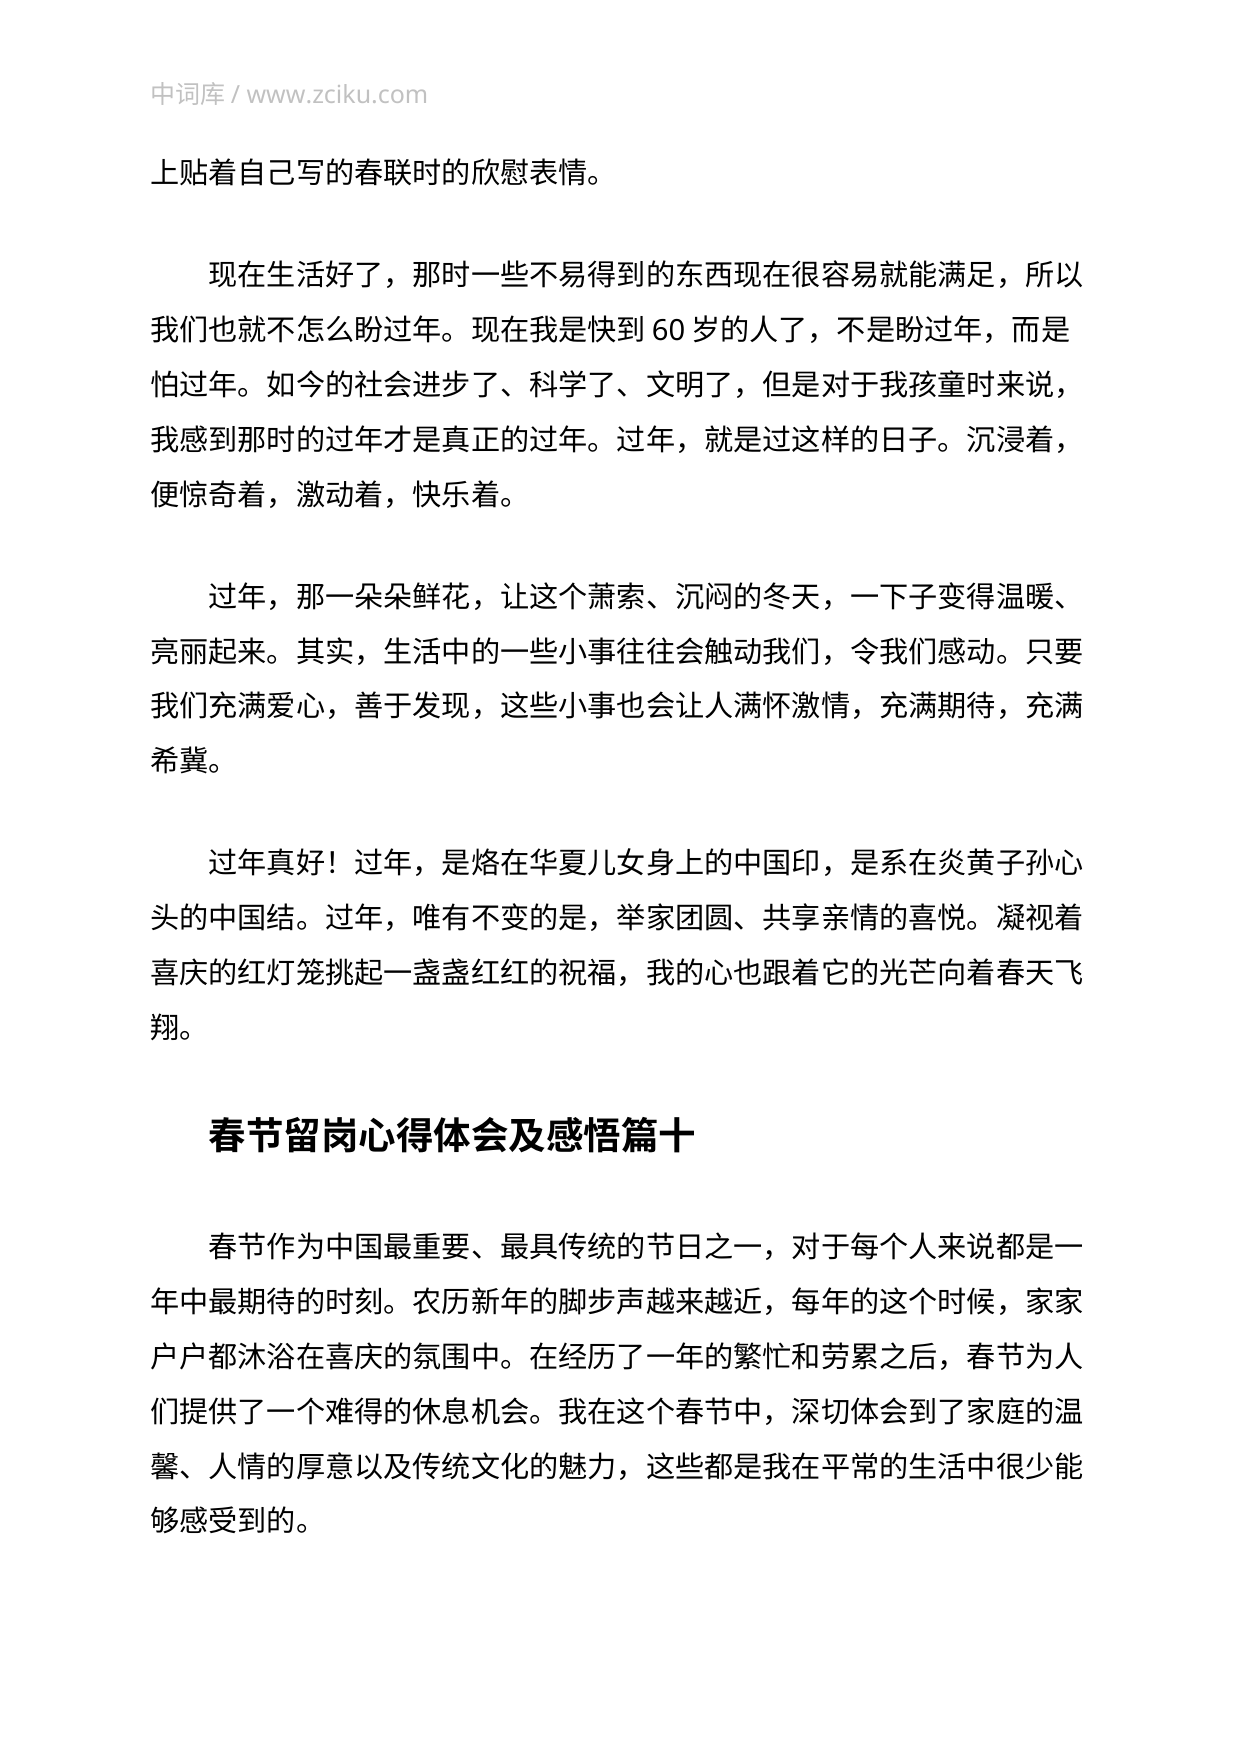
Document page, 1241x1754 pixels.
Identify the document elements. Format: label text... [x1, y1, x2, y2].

text 春节留岗心得体会及感悟篇十 [150, 1106, 1090, 1160]
text 过年，那一朵朵鲜花，让这个萧索、沉闷的冬天，一下子变得温暖、亮丽起来。其实，生活中的一些小事往往会触动我们，令我们感动。只要我们充满爱心，善于发现，这些小事也会让人满怀激情，充满期待，充满希冀。 [150, 573, 1090, 780]
text 现在生活好了，那时一些不易得到的东西现在很容易就能满足，所以我们也就不怎么盼过年。现在我是快到60岁的人了，不是盼过年，而是怕过年。如今的社会进步了、科学了、文明了，但是对于我孩童时来说，我感到那时的过年才是真正的过年。过年，就是过这样的日子。沉浸着，便惊奇着，激动着，快乐着。 [150, 252, 1090, 514]
text 过年真好！过年，是烙在华夏儿女身上的中国印，是系在炎黄子孙心头的中国结。过年，唯有不变的是，举家团圆、共享亲情的喜悦。凝视着喜庆的红灯笼挑起一盏盏红红的祝福，我的心也跟着它的光芒向着春天飞翔。 [150, 840, 1090, 1047]
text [150, 150, 1090, 192]
text 春节作为中国最重要、最具传统的节日之一，对于每个人来说都是一年中最期待的时刻。农历新年的脚步声越来越近，每年的这个时候，家家户户都沐浴在喜庆的氛围中。在经历了一年的繁忙和劳累之后，春节为人们提供了一个难得的休息机会。我在这个春节中，深切体会到了家庭的温馨、人情的厚意以及传统文化的魅力，这些都是我在平常的生活中很少能够感受到的。 [150, 1223, 1090, 1540]
